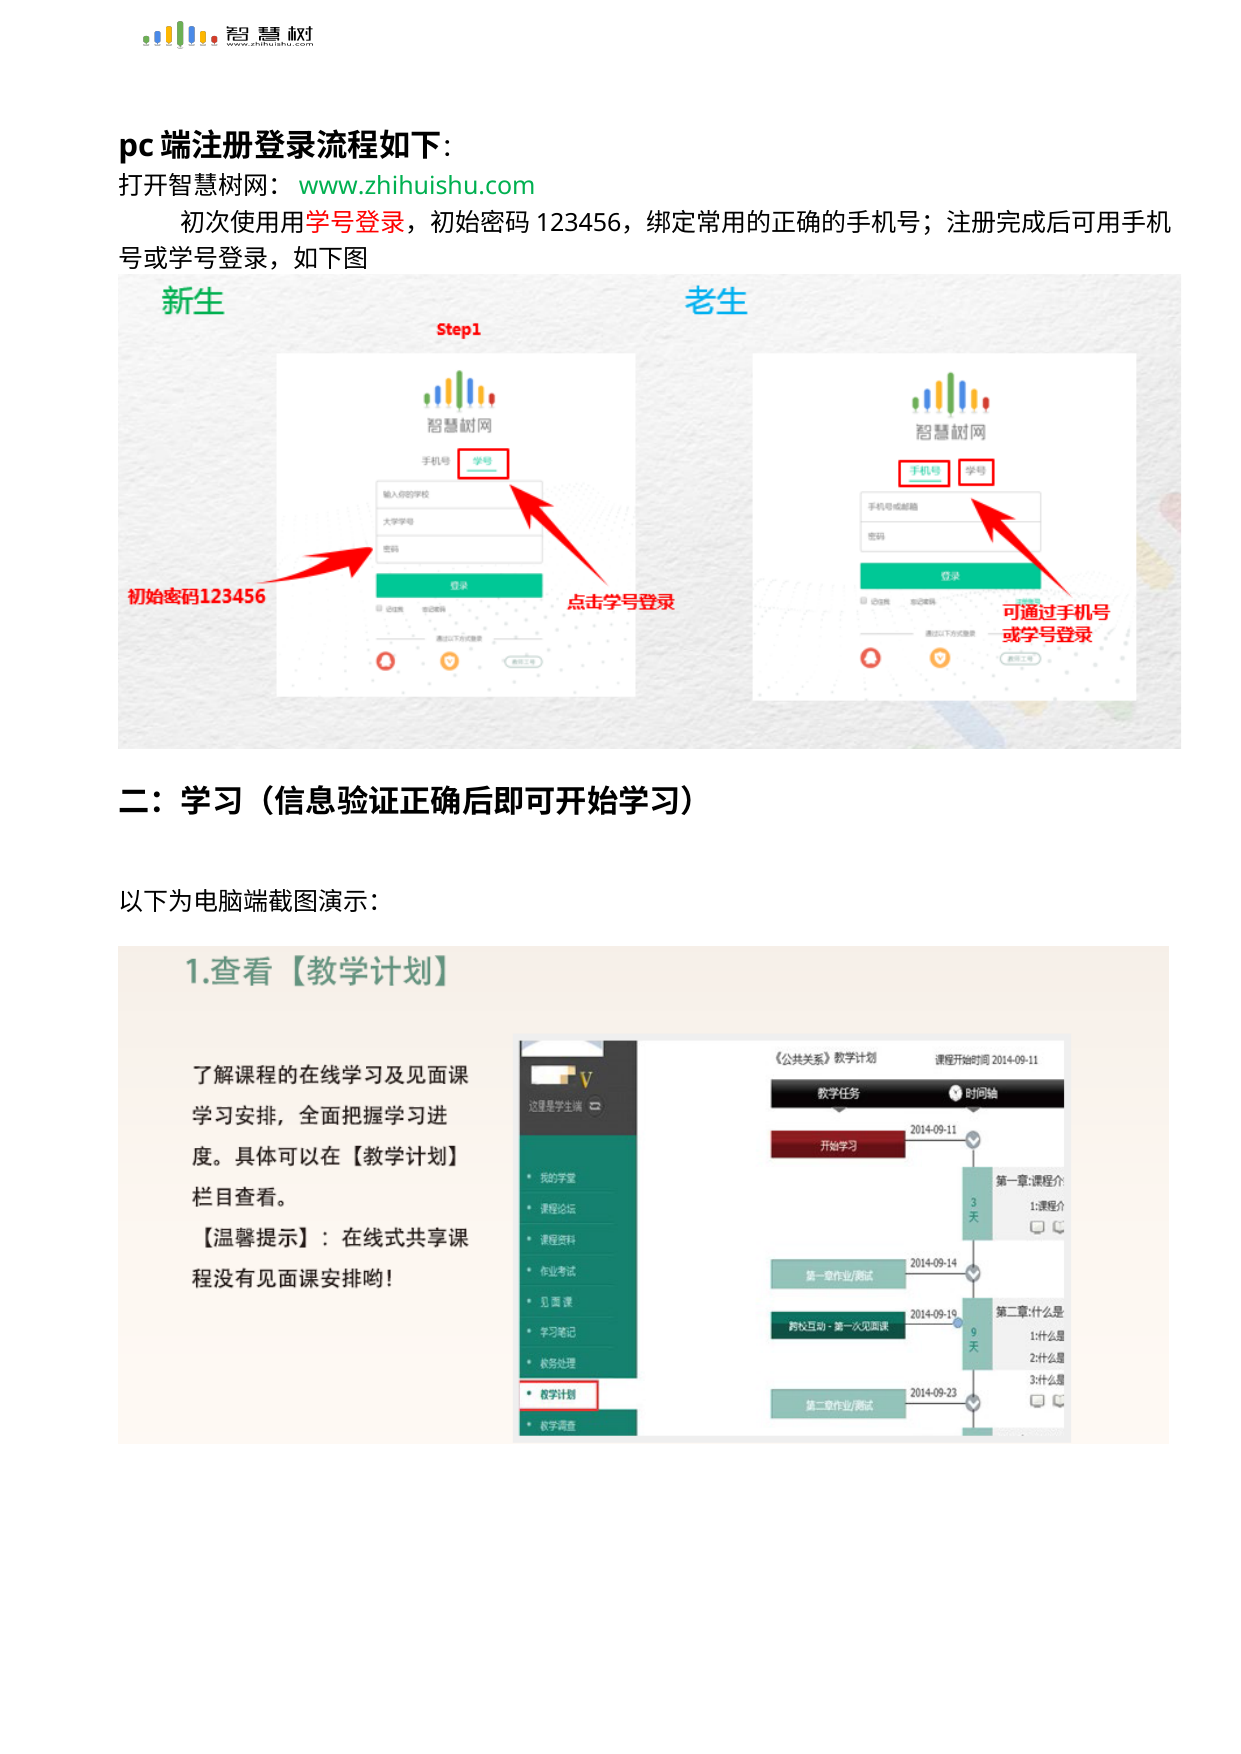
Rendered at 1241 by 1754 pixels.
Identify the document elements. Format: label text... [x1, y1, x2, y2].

text 初次使用用学号登录，初始密码123456，绑定常用的正确的手机号；注册完成后可用手机号或学号登录，如下图 [118, 202, 1181, 274]
picture [118, 946, 1169, 1444]
text pc端注册登录流程如下： [118, 120, 1181, 166]
text 打开智慧树网： www.zhihuishu.com [118, 166, 1181, 202]
text 以下为电脑端截图演示： [118, 881, 1181, 917]
picture [118, 274, 1182, 749]
picture [118, 0, 340, 75]
subtitle 二：学习（信息验证正确后即可开始学习） [118, 776, 1181, 821]
